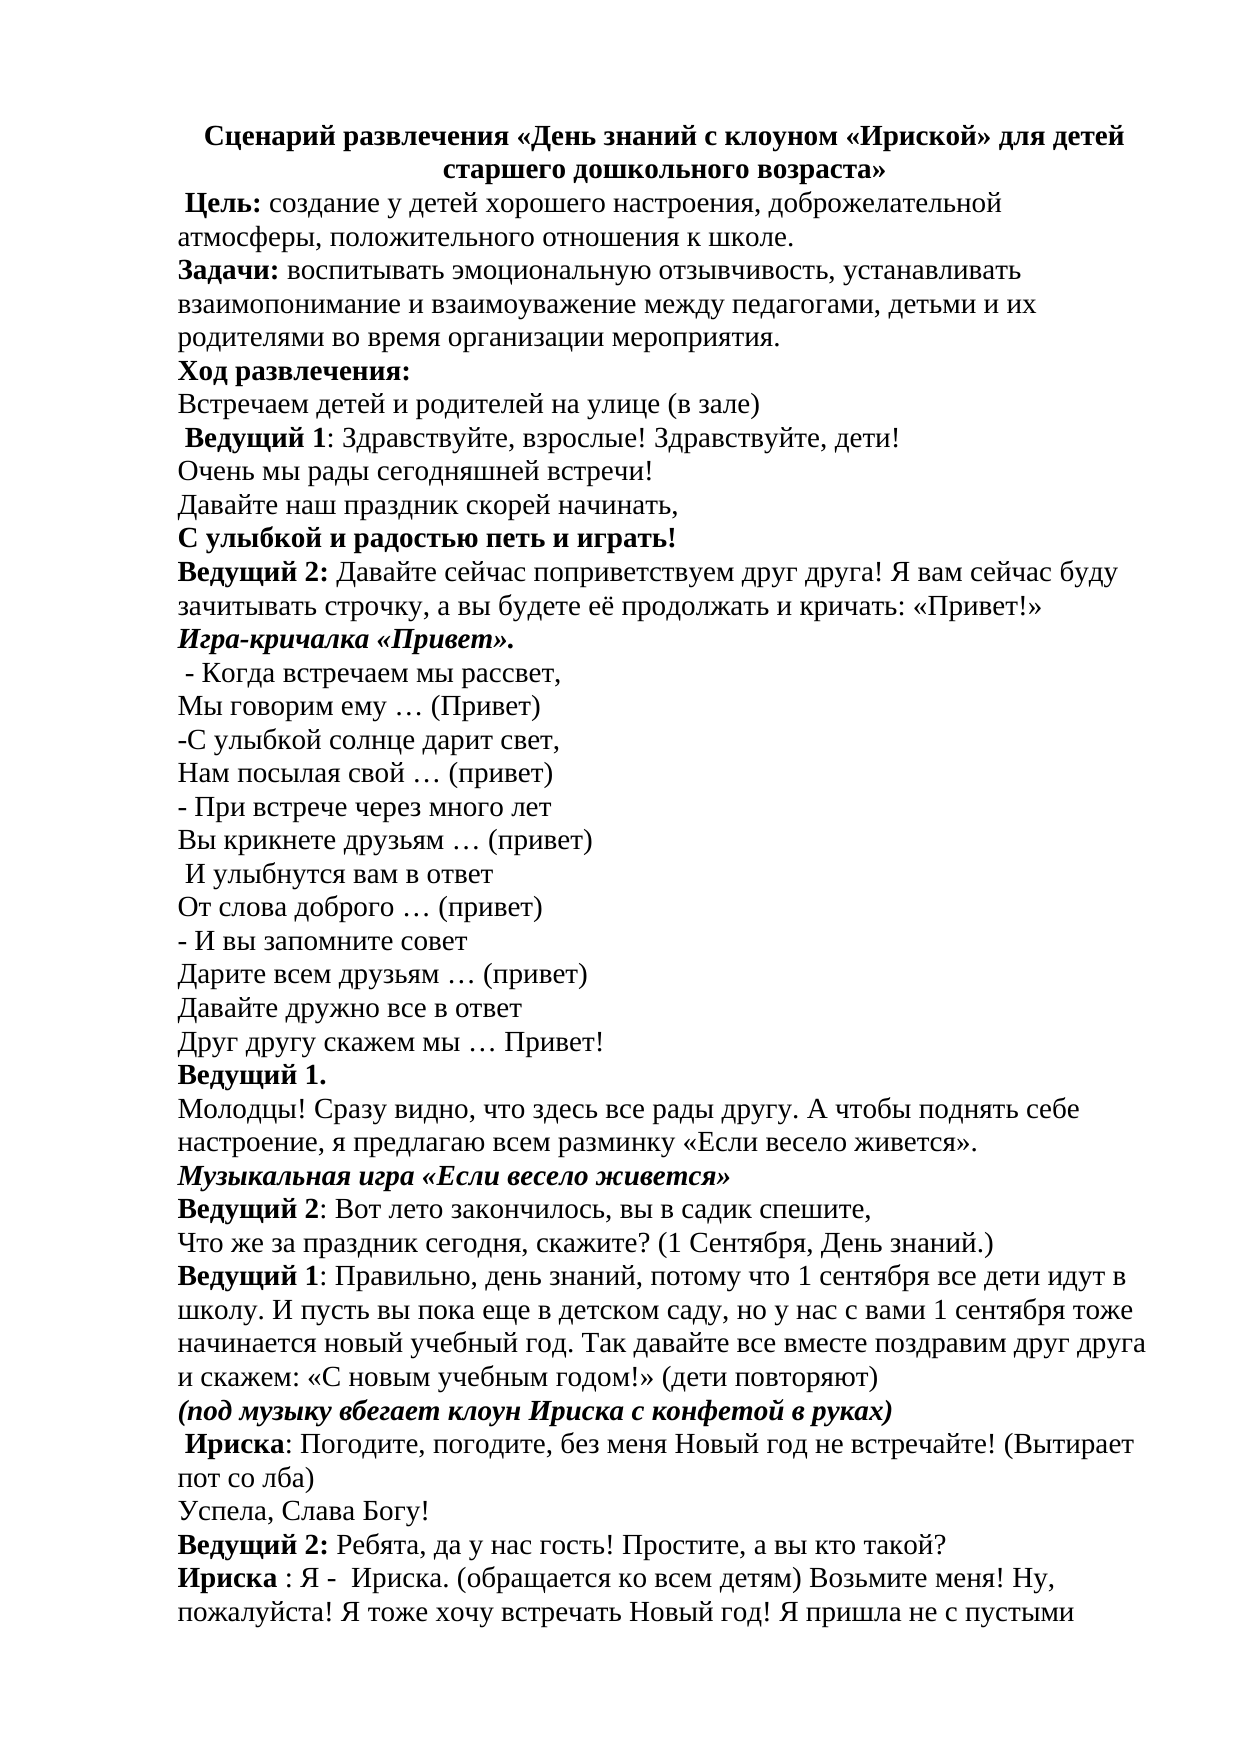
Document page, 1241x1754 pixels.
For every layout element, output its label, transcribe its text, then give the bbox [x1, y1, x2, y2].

text - И вы запомните совет [177, 923, 1152, 957]
text Очень мы рады сегодняшней встречи! [177, 453, 1152, 487]
text Друг другу скажем мы … Привет! [177, 1024, 1152, 1057]
text Ведущий 2: Давайте сейчас поприветствуем друг друга! Я вам сейчас буду зачитывать строчку, а вы будете её продолжать и кричать: «Привет!» [177, 554, 1152, 621]
text Нам посылая свой … (привет) [177, 755, 1152, 789]
text И улыбнутся вам в ответ [177, 856, 1152, 889]
text Задачи: воспитывать эмоциональную отзывчивость, устанавливать взаимопонимание и взаимоуважение между педагогами, детьми и их родителями во время организации мероприятия. [177, 252, 1152, 353]
text Мы говорим ему … (Привет) [177, 688, 1152, 722]
text Молодцы! Сразу видно, что здесь все рады другу. А чтобы поднять себе настроение, я предлагаю всем разминку «Если весело живется». [177, 1091, 1152, 1158]
text Ведущий 2: Вот лето закончилось, вы в садик спешите, [177, 1191, 1152, 1225]
text Дарите всем друзьям … (привет) [177, 957, 1152, 990]
text Сценарий развлечения «День знаний с клоуном «Ириской» для детей старшего дошкольного возраста» [177, 118, 1152, 185]
text Ведущий 1: Здравствуйте, взрослые! Здравствуйте, дети! [177, 420, 1152, 453]
text Цель: создание у детей хорошего настроения, доброжелательной атмосферы, положительного отношения к школе. [177, 185, 1152, 252]
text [177, 1560, 1152, 1627]
text Ведущий 1: Правильно, день знаний, потому что 1 сентября все дети идут в школу. И пусть вы пока еще в детском саду, но у нас с вами 1 сентября тоже начинается новый учебный год. Так давайте все вместе поздравим друг друга и скажем: «С новым учебным годом!» (дети повторяют) [177, 1258, 1152, 1393]
text Игра-кричалка «Привет». [177, 621, 1152, 655]
text Ведущий 1. [177, 1057, 1152, 1091]
text Давайте дружно все в ответ [177, 990, 1152, 1024]
text Что же за праздник сегодня, скажите? (1 Сентября, День знаний.) [177, 1225, 1152, 1258]
text -С улыбкой солнце дарит свет, [177, 722, 1152, 755]
text Встречаем детей и родителей на улице (в зале) [177, 386, 1152, 420]
text От слова доброго … (привет) [177, 889, 1152, 923]
text Ведущий 2: Ребята, да у нас гость! Простите, а вы кто такой? [177, 1527, 1152, 1560]
text (под музыку вбегает клоун Ириска с конфетой в руках) [177, 1393, 1152, 1426]
text Ириска: Погодите, погодите, без меня Новый год не встречайте! (Вытирает пот со лба) [177, 1426, 1152, 1493]
text Вы крикнете друзьям … (привет) [177, 822, 1152, 856]
text Ход развлечения: [177, 353, 1152, 386]
text Давайте наш праздник скорей начинать, [177, 487, 1152, 521]
text - Когда встречаем мы рассвет, [177, 655, 1152, 688]
text С улыбкой и радостью петь и играть! [177, 521, 1152, 554]
text Музыкальная игра «Если весело живется» [177, 1158, 1152, 1191]
text Успела, Слава Богу! [177, 1493, 1152, 1527]
text - При встрече через много лет [177, 789, 1152, 822]
